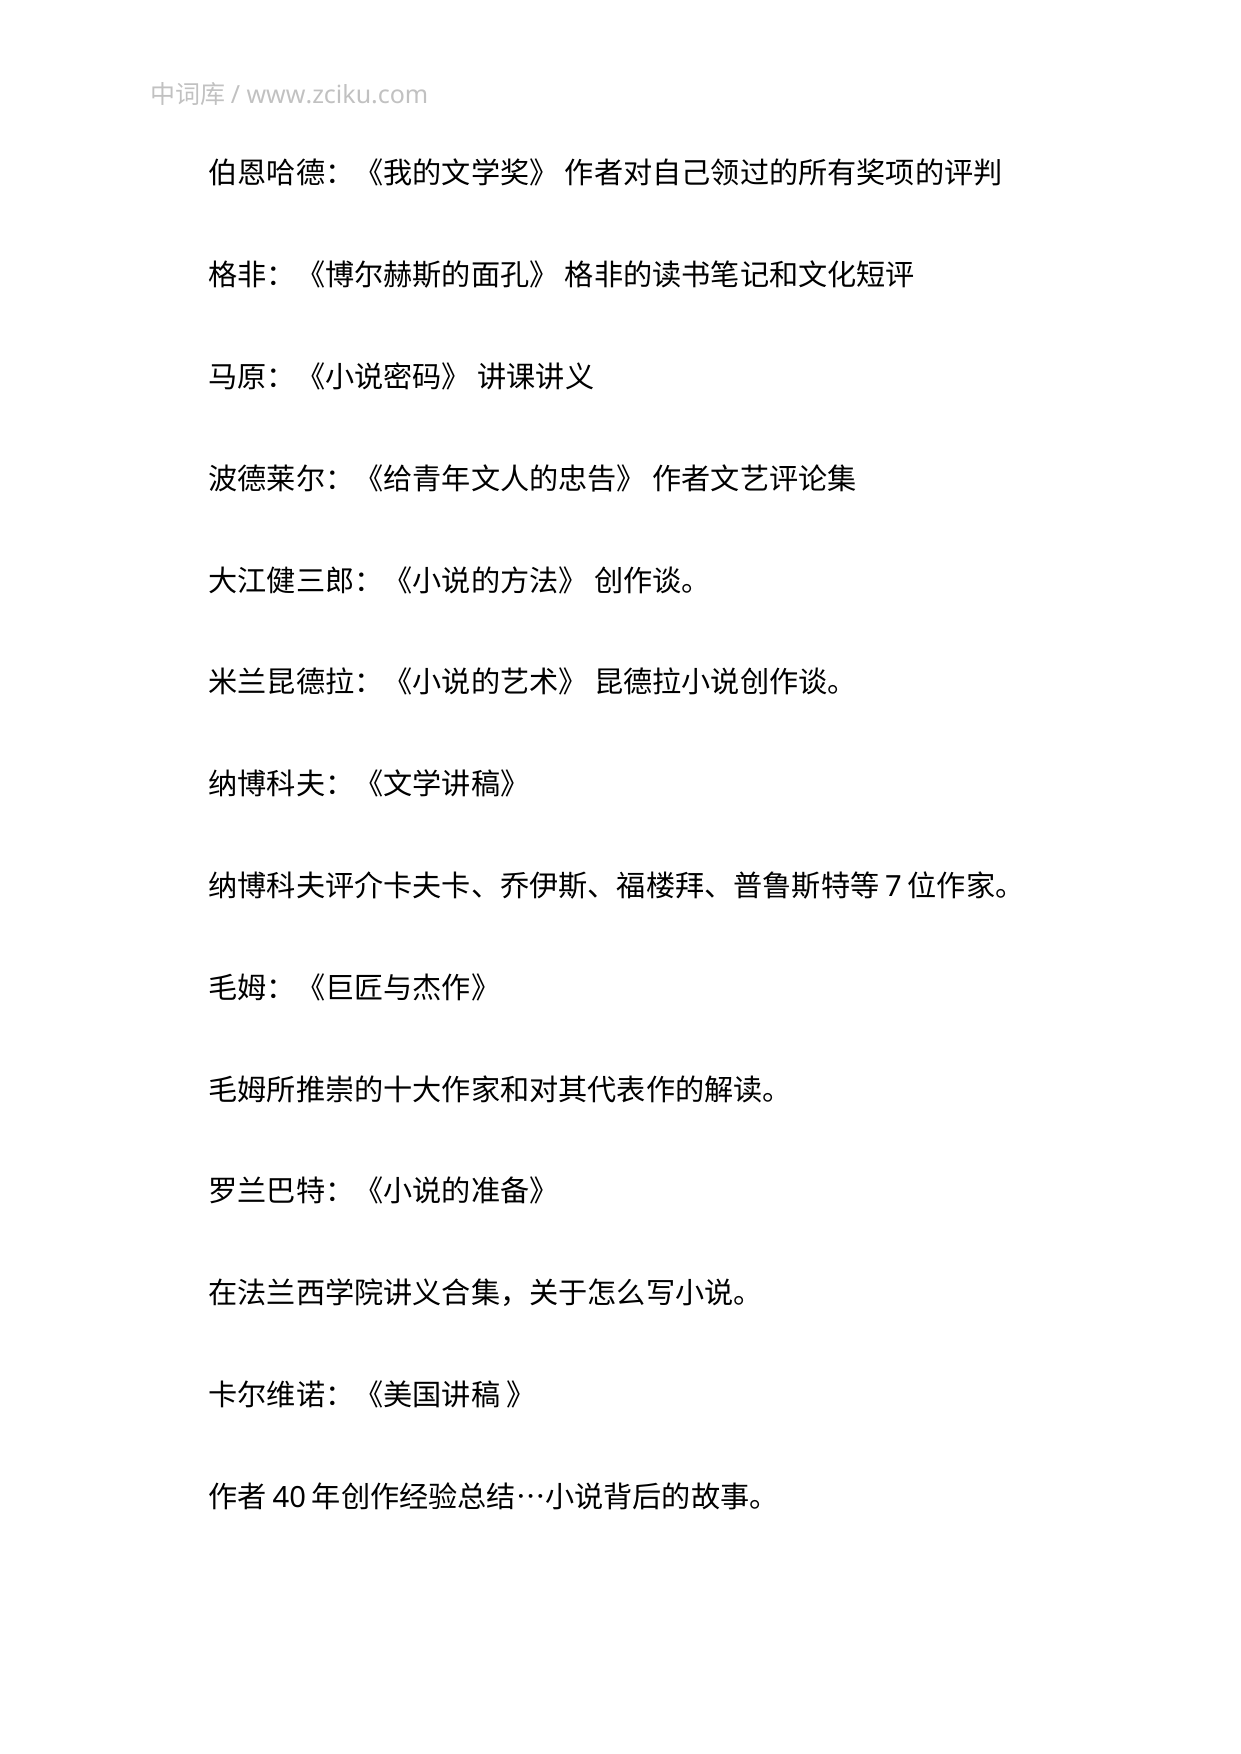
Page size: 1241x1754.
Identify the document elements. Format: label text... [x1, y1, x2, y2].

text 纳博科夫评介卡夫卡、乔伊斯、福楼拜、普鲁斯特等7位作家。 [150, 862, 1090, 905]
text 伯恩哈德：《我的文学奖》 作者对自己领过的所有奖项的评判 [150, 150, 1090, 192]
text 卡尔维诺：《美国讲稿 》 [150, 1371, 1090, 1414]
text 马原：《小说密码》 讲课讲义 [150, 353, 1090, 396]
text 格非：《博尔赫斯的面孔》 格非的读书笔记和文化短评 [150, 252, 1090, 294]
text 波德莱尔：《给青年文人的忠告》 作者文艺评论集 [150, 455, 1090, 498]
text 作者40年创作经验总结…小说背后的故事。 [150, 1473, 1090, 1516]
text 在法兰西学院讲义合集，关于怎么写小说。 [150, 1270, 1090, 1312]
text 毛姆所推崇的十大作家和对其代表作的解读。 [150, 1066, 1090, 1108]
text 米兰昆德拉：《小说的艺术》 昆德拉小说创作谈。 [150, 659, 1090, 701]
text 毛姆：《巨匠与杰作》 [150, 964, 1090, 1007]
text 大江健三郎：《小说的方法》 创作谈。 [150, 557, 1090, 599]
text 罗兰巴特：《小说的准备》 [150, 1168, 1090, 1210]
text 纳博科夫：《文学讲稿》 [150, 761, 1090, 803]
